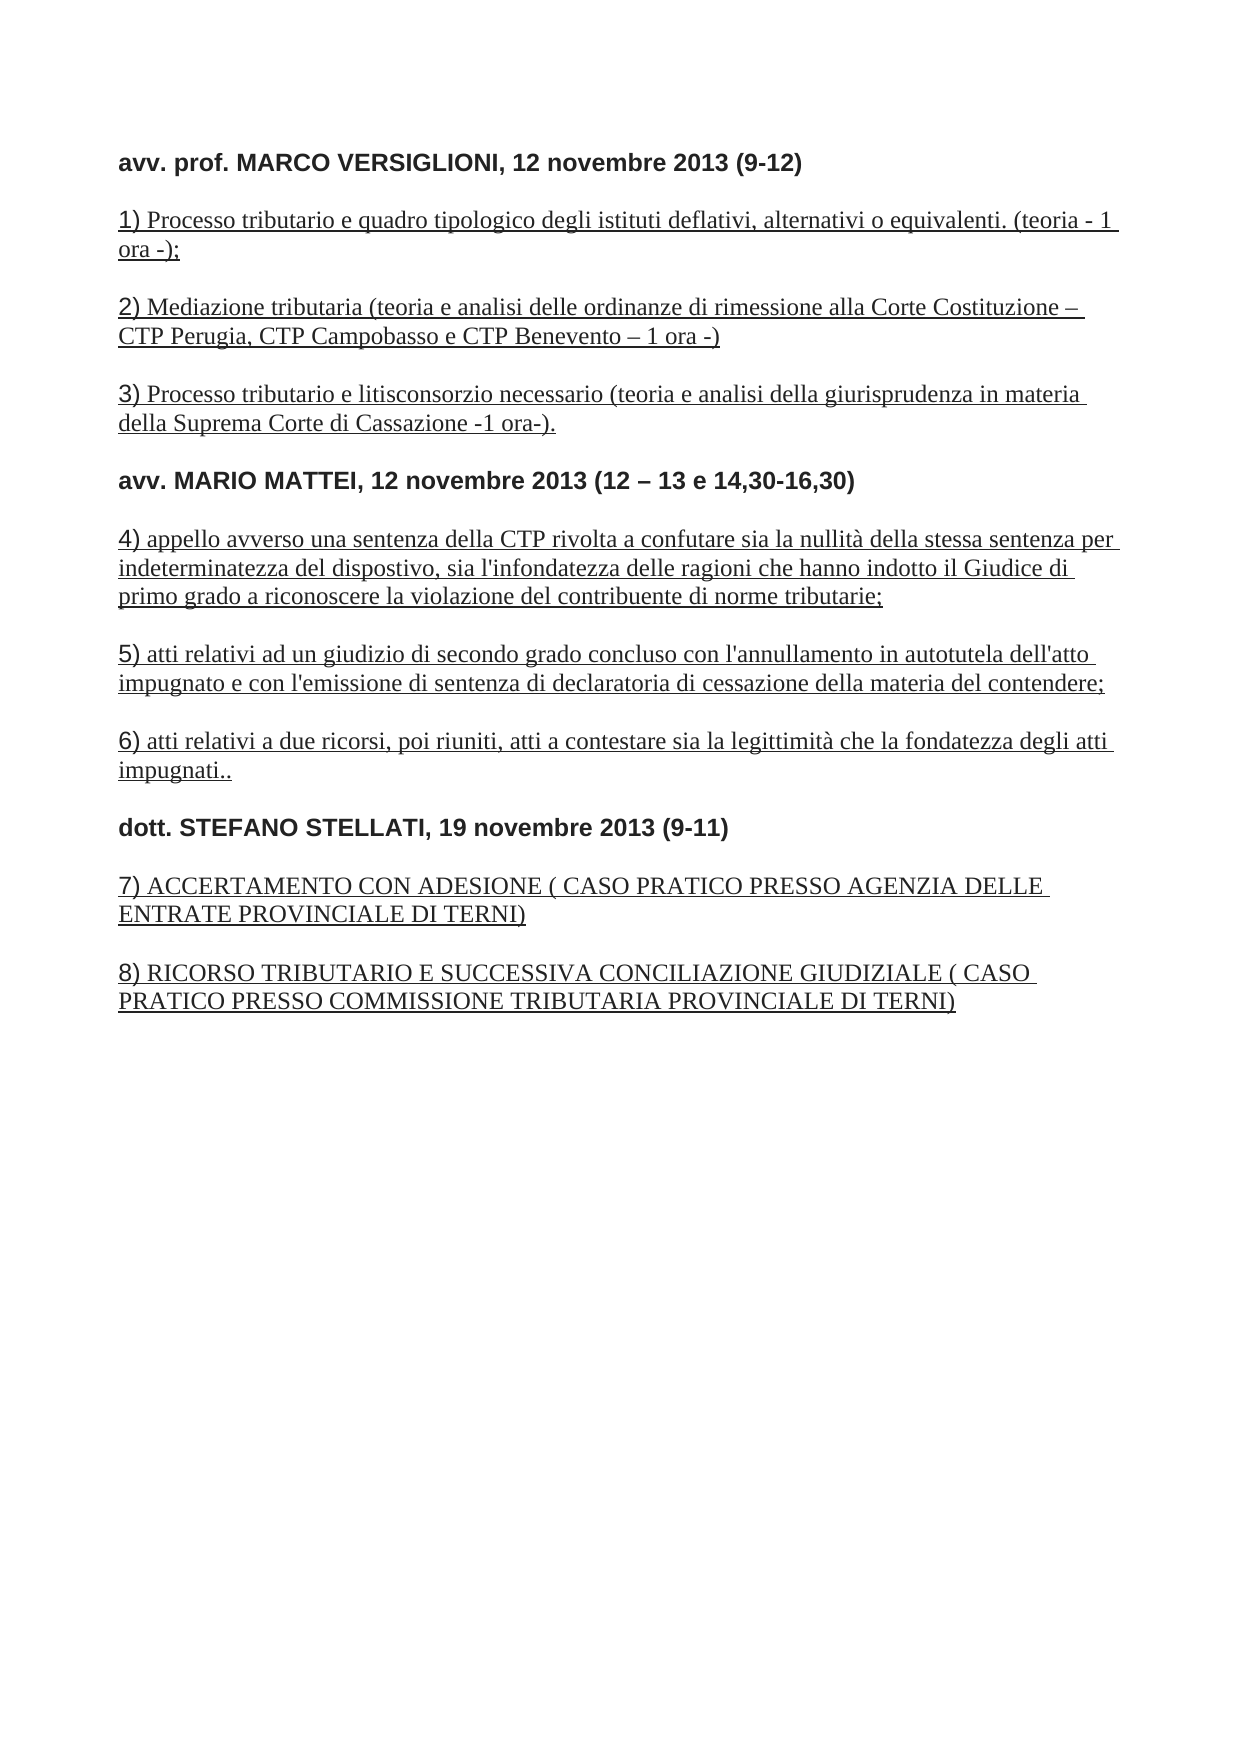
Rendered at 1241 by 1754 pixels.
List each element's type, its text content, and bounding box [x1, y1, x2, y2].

text avv. MARIO MATTEI, 12 novembre 2013 (12 – 13 e 14,30-16,30) [118, 466, 1122, 494]
text 2) Mediazione tributaria (teoria e analisi delle ordinanze di rimessione alla Corte Costituzione – CTP Perugia, CTP Campobasso e CTP Benevento – 1 ora -) [118, 292, 1122, 350]
text 7) ACCERTAMENTO CON ADESIONE ( CASO PRATICO PRESSO AGENZIA DELLE ENTRATE PROVINCIALE DI TERNI) [118, 871, 1122, 928]
text dott. STEFANO STELLATI, 19 novembre 2013 (9-11) [118, 813, 1122, 842]
text avv. prof. MARCO VERSIGLIONI, 12 novembre 2013 (9-12) [118, 148, 1122, 176]
text 5) atti relativi ad un giudizio di secondo grado concluso con l'annullamento in autotutela dell'atto impugnato e con l'emissione di sentenza di declaratoria di cessazione della materia del contendere; [118, 639, 1122, 697]
text 4) appello avverso una sentenza della CTP rivolta a confutare sia la nullità della stessa sentenza per indeterminatezza del dispostivo, sia l'infondatezza delle ragioni che hanno indotto il Giudice di primo grado a riconoscere la violazione del contribuente di norme tributarie; [118, 524, 1122, 610]
text 1) Processo tributario e quadro tipologico degli istituti deflativi, alternativi o equivalenti. (teoria - 1 ora -); [118, 206, 1122, 263]
text 6) atti relativi a due ricorsi, poi riuniti, atti a contestare sia la legittimità che la fondatezza degli atti impugnati.. [118, 726, 1122, 784]
text 3) Processo tributario e litisconsorzio necessario (teoria e analisi della giurisprudenza in materia della Suprema Corte di Cassazione -1 ora-). [118, 379, 1122, 437]
text 8) RICORSO TRIBUTARIO E SUCCESSIVA CONCILIAZIONE GIUDIZIALE ( CASO PRATICO PRESSO COMMISSIONE TRIBUTARIA PROVINCIALE DI TERNI) [118, 957, 1122, 1015]
